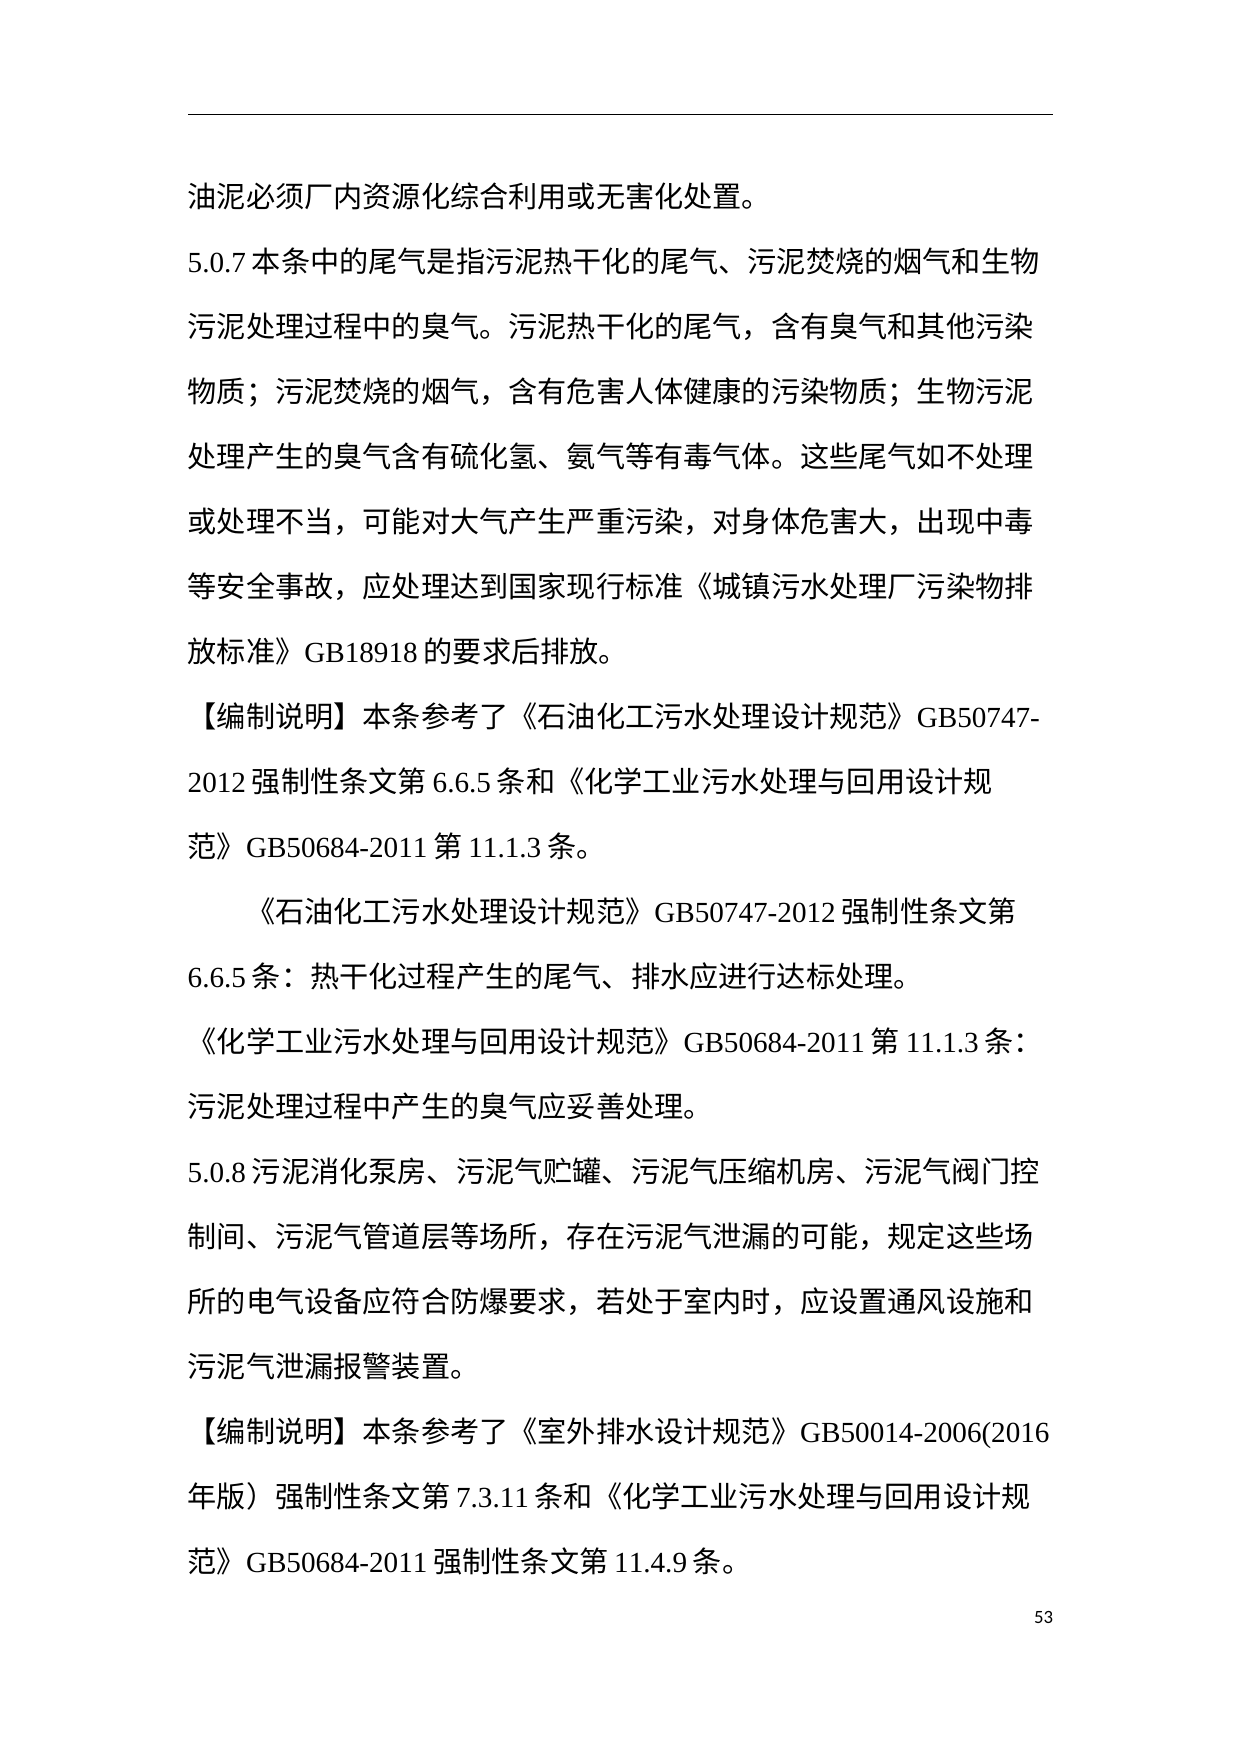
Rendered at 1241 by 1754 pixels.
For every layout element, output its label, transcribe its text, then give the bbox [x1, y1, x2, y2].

text 5.0.7本条中的尾气是指污泥热干化的尾气、污泥焚烧的烟气和生物污泥处理过程中的臭气。污泥热干化的尾气，含有臭气和其他污染物质；污泥焚烧的烟气，含有危害人体健康的污染物质；生物污泥处理产生的臭气含有硫化氢、氨气等有毒气体。这些尾气如不处理或处理不当，可能对大气产生严重污染，对身体危害大，出现中毒等安全事故，应处理达到国家现行标准《城镇污水处理厂污染物排放标准》GB18918的要求后排放。 [187, 227, 1053, 682]
text 【编制说明】本条参考了《石油化工污水处理设计规范》GB50747-2012强制性条文第6.6.5条和《化学工业污水处理与回用设计规范》GB50684-2011第11.1.3条。 [187, 682, 1053, 877]
text 《石油化工污水处理设计规范》GB50747-2012强制性条文第6.6.5条：热干化过程产生的尾气、排水应进行达标处理。 [187, 877, 1053, 1007]
text 5.0.8污泥消化泵房、污泥气贮罐、污泥气压缩机房、污泥气阀门控制间、污泥气管道层等场所，存在污泥气泄漏的可能，规定这些场所的电气设备应符合防爆要求，若处于室内时，应设置通风设施和污泥气泄漏报警装置。 [187, 1137, 1053, 1397]
text 《化学工业污水处理与回用设计规范》GB50684-2011第11.1.3条：污泥处理过程中产生的臭气应妥善处理。 [187, 1007, 1053, 1137]
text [187, 162, 1053, 227]
text 【编制说明】本条参考了《室外排水设计规范》GB50014-2006(2016年版）强制性条文第7.3.11条和《化学工业污水处理与回用设计规范》GB50684-2011强制性条文第11.4.9条。 [187, 1397, 1053, 1592]
